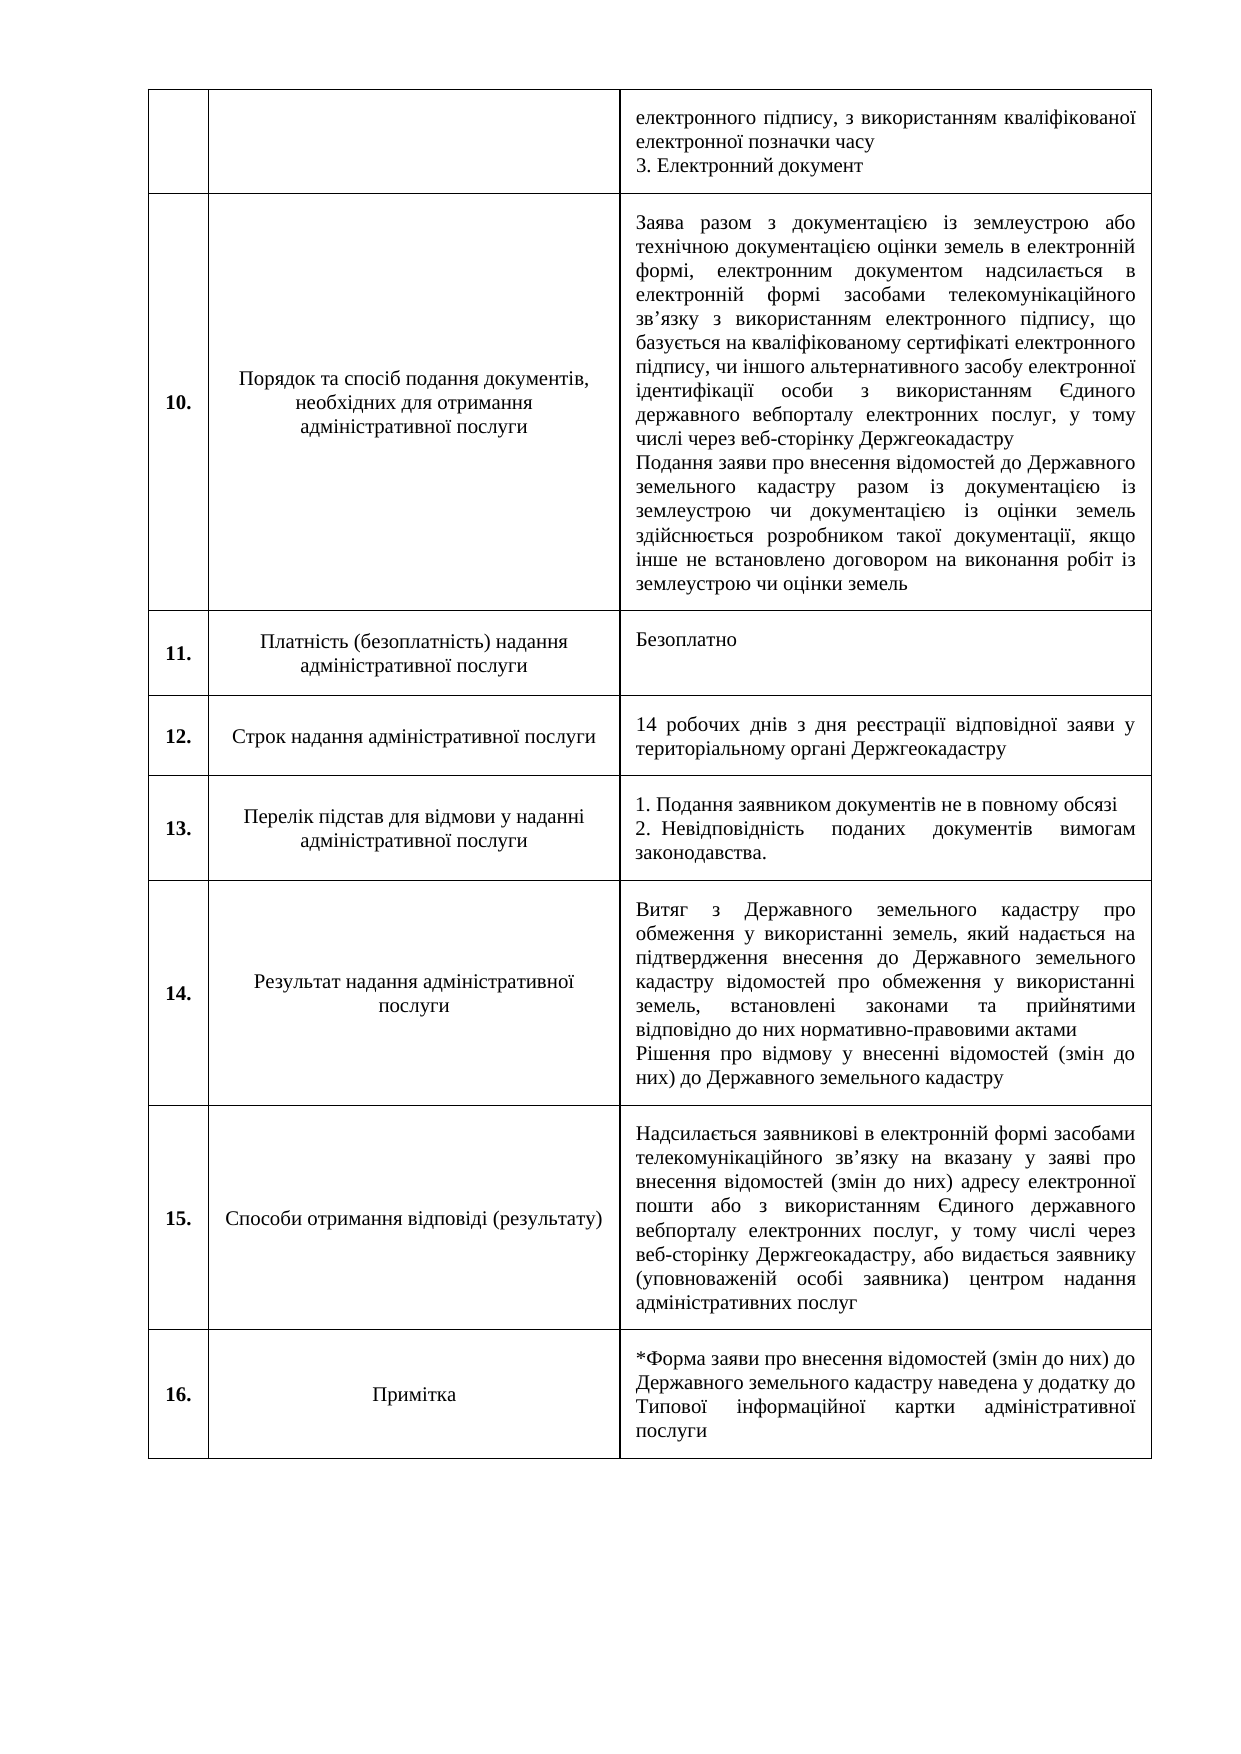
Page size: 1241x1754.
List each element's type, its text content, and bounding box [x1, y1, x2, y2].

table_cell 10. [149, 194, 208, 610]
table_cell Платність (безоплатність) надання адміністративної послуги [209, 611, 619, 695]
table_cell *Форма заяви про внесення відомостей (змін до них) до Державного земельного кадастру наведена у додатку до Типової інформаційної картки адміністративної послуги [621, 1330, 1151, 1458]
table_cell 15. [149, 1106, 208, 1329]
table_cell Перелік підстав для відмови у наданні адміністративної послуги [209, 776, 619, 880]
table_cell 12. [149, 696, 208, 775]
table_cell Порядок та спосіб подання документів, необхідних для отримання адміністративної послуги [209, 194, 619, 610]
table_cell Надсилається заявникові в електронній формі засобами телекомунікаційного зв’язку на вказану у заяві про внесення відомостей (змін до них) адресу електронної пошти або з використанням Єдиного державного вебпорталу електронних послуг, у тому числі через веб-сторінку Держгеокадастру, або видається заявнику (уповноваженій особі заявника) центром надання адміністративних послуг [621, 1106, 1151, 1329]
table_cell Безоплатно [621, 611, 1151, 695]
table_cell Способи отримання відповіді (результату) [209, 1106, 619, 1329]
table_cell 13. [149, 776, 208, 880]
table_cell 16. [149, 1330, 208, 1458]
table_cell Строк надання адміністративної послуги [209, 696, 619, 775]
table_cell 11. [149, 611, 208, 695]
table_cell Примітка [209, 1330, 619, 1458]
table_cell 1. Подання заявником документів не в повному обсязі 2. Невідповідність поданих документів вимогам законодавства. [621, 776, 1151, 880]
table_cell Витяг з Державного земельного кадастру про обмеження у використанні земель, який надається на підтвердження внесення до Державного земельного кадастру відомостей про обмеження у використанні земель, встановлені законами та прийнятими відповідно до них нормативно-правовими актами Рішення про відмову у внесенні відомостей (змін до них) до Державного земельного кадастру [621, 881, 1151, 1104]
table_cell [209, 90, 619, 193]
table_cell Результат надання адміністративної послуги [209, 881, 619, 1104]
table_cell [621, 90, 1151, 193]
table_cell 14 робочих днів з дня реєстрації відповідної заяви у територіальному органі Держгеокадастру [621, 696, 1151, 775]
table_cell Заява разом з документацією із землеустрою або технічною документацією оцінки земель в електронній формі, електронним документом надсилається в електронній формі засобами телекомунікаційного зв’язку з використанням електронного підпису, що базується на кваліфікованому сертифікаті електронного підпису, чи іншого альтернативного засобу електронної ідентифікації особи з використанням Єдиного державного вебпорталу електронних послуг, у тому числі через веб-сторінку Держгеокадастру Подання заяви про внесення відомостей до Державного земельного кадастру разом із документацією із землеустрою чи документацією із оцінки земель здійснюється розробником такої документації, якщо інше не встановлено договором на виконання робіт із землеустрою чи оцінки земель [621, 194, 1151, 610]
table_cell 9. [149, 90, 208, 193]
table_cell 14. [149, 881, 208, 1104]
